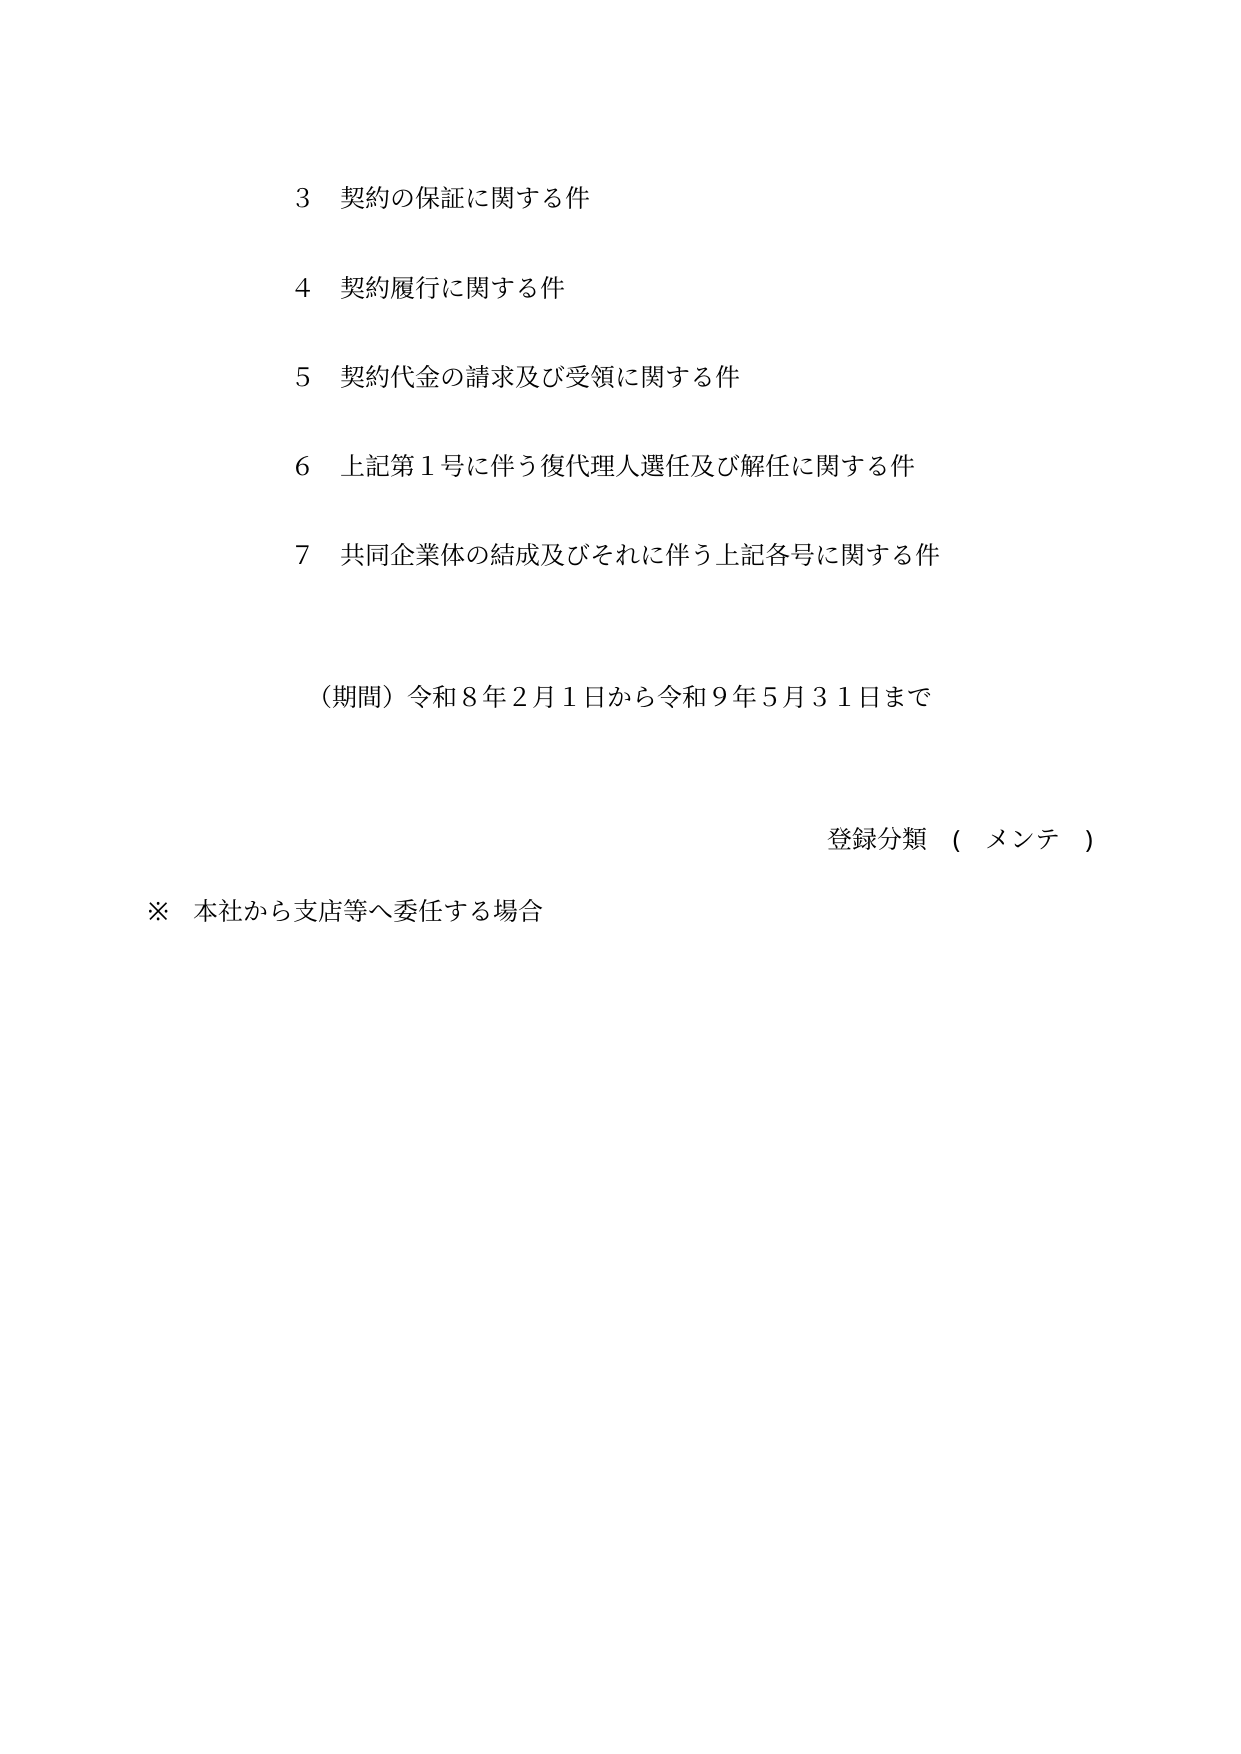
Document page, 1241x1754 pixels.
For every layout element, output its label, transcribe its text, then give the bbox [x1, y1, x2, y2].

text ６ 上記第１号に伴う復代理人選任及び解任に関する件 [148, 429, 1092, 500]
text ３ 契約の保証に関する件 [148, 161, 1092, 233]
text ７ 共同企業体の結成及びそれに伴う上記各号に関する件 [148, 518, 1092, 589]
text ※ 本社から支店等へ委任する場合 [148, 874, 1092, 945]
text ５ 契約代金の請求及び受領に関する件 [148, 340, 1092, 411]
text （期間）令和８年２月１日から令和９年５月３１日まで [148, 660, 1092, 731]
text ４ 契約履行に関する件 [148, 251, 1092, 322]
text 登録分類 ( メンテ ) [148, 802, 1092, 874]
